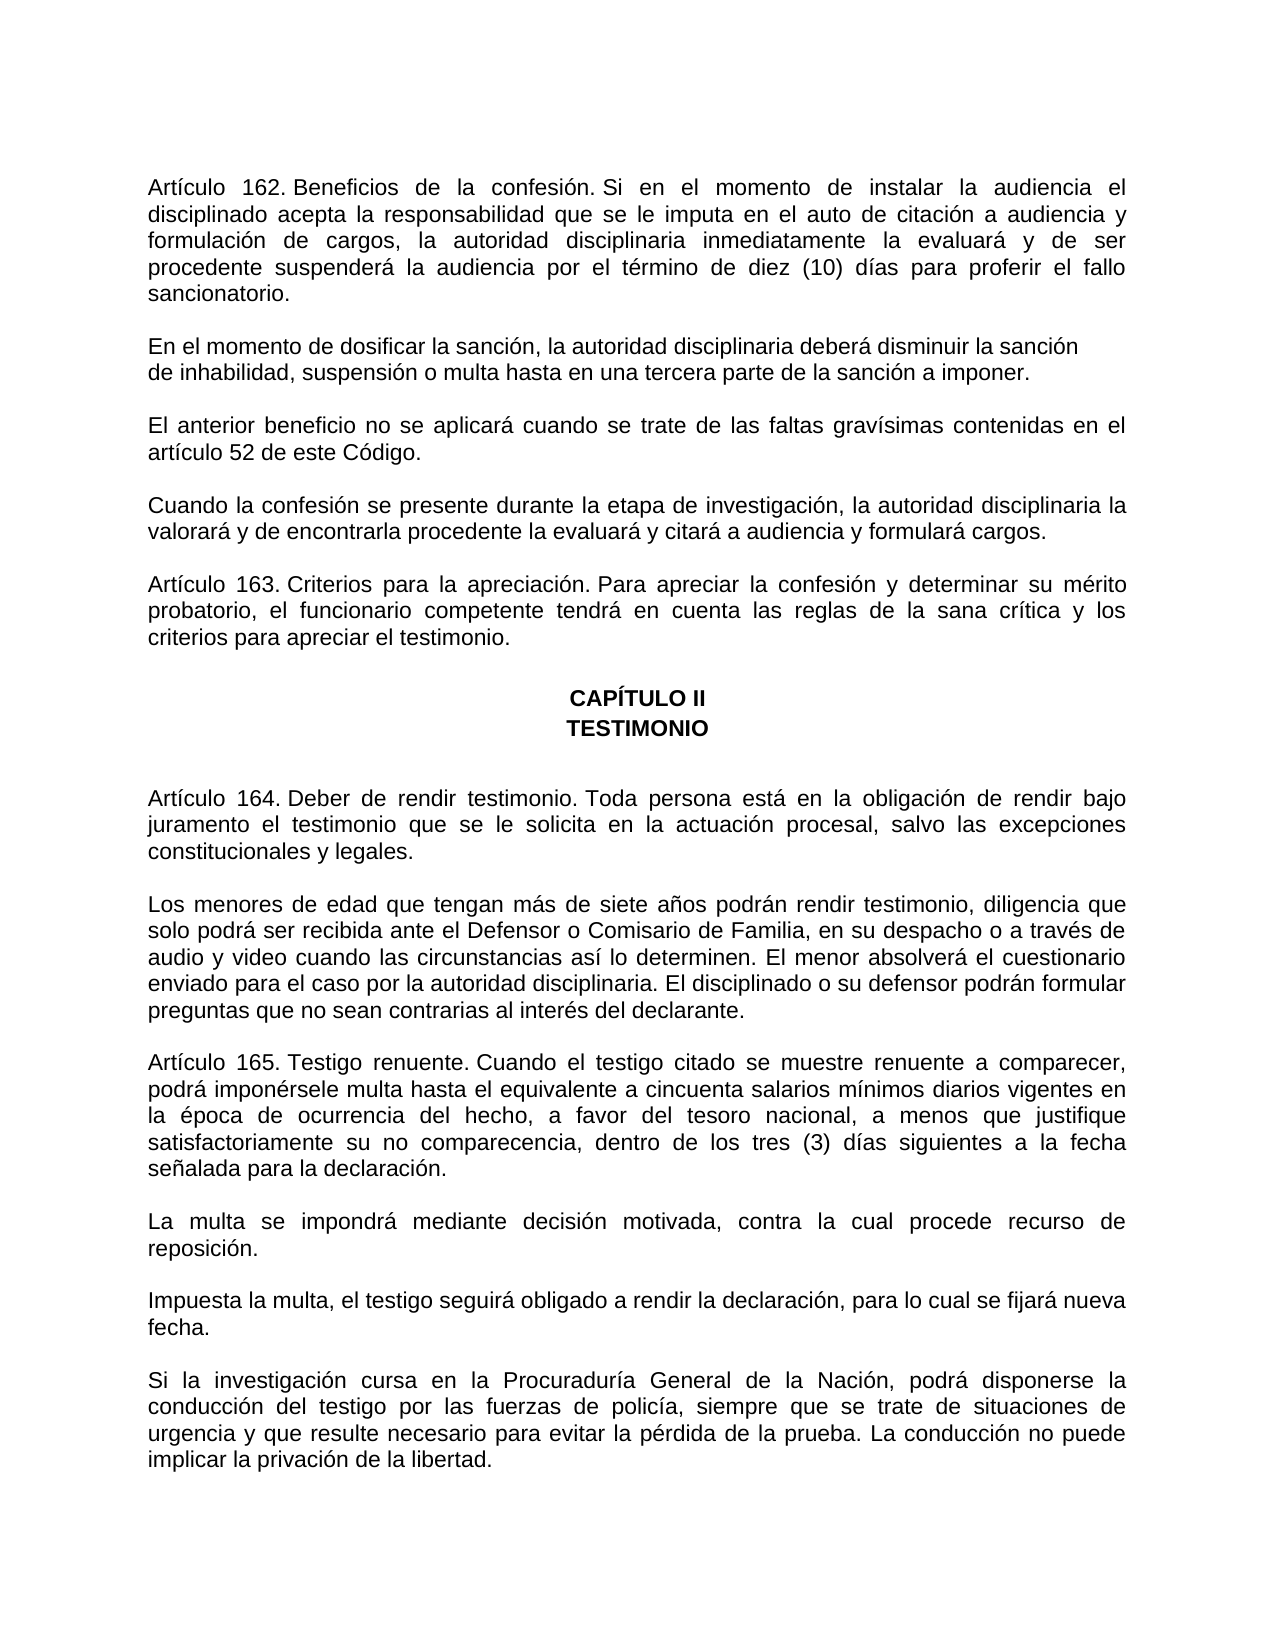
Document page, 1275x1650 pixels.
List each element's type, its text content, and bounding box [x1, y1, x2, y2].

text El anterior beneficio no se aplicará cuando se trate de las faltas gravísimas contenidas en el artículo 52 de este Código. [148, 412, 1127, 465]
text La multa se impondrá mediante decisión motivada, contra la cual procede recurso de reposición. [148, 1208, 1127, 1261]
text Artículo 163. Criterios para la apreciación. Para apreciar la confesión y determinar su mérito probatorio, el funcionario competente tendrá en cuenta las reglas de la sana crítica y los criterios para apreciar el testimonio. [148, 571, 1127, 650]
text Los menores de edad que tengan más de siete años podrán rendir testimonio, diligencia que solo podrá ser recibida ante el Defensor o Comisario de Familia, en su despacho o a través de audio y video cuando las circunstancias así lo determinen. El menor absolverá el cuestionario enviado para el caso por la autoridad disciplinaria. El disciplinado o su defensor podrán formular preguntas que no sean contrarias al interés del declarante. [148, 891, 1127, 1023]
text de inhabilidad, suspensión o multa hasta en una tercera parte de la sanción a imponer. [148, 359, 1127, 386]
text En el momento de dosificar la sanción, la autoridad disciplinaria deberá disminuir la sanción [148, 333, 1127, 359]
text Artículo 164. Deber de rendir testimonio. Toda persona está en la obligación de rendir bajo juramento el testimonio que se le solicita en la actuación procesal, salvo las excepciones constitucionales y legales. [148, 785, 1127, 864]
text Artículo 165. Testigo renuente. Cuando el testigo citado se muestre renuente a comparecer, podrá imponérsele multa hasta el equivalente a cincuenta salarios mínimos diarios vigentes en la época de ocurrencia del hecho, a favor del tesoro nacional, a menos que justifique satisfactoriamente su no comparecencia, dentro de los tres (3) días siguientes a la fecha señalada para la declaración. [148, 1049, 1127, 1182]
text Impuesta la multa, el testigo seguirá obligado a rendir la declaración, para lo cual se fijará nueva fecha. [148, 1287, 1127, 1340]
text Si la investigación cursa en la Procuraduría General de la Nación, podrá disponerse la conducción del testigo por las fuerzas de policía, siempre que se trate de situaciones de urgencia y que resulte necesario para evitar la pérdida de la prueba. La conducción no puede implicar la privación de la libertad. [148, 1367, 1127, 1473]
text TESTIMONIO [148, 711, 1127, 742]
text Cuando la confesión se presente durante la etapa de investigación, la autoridad disciplinaria la valorará y de encontrarla procedente la evaluará y citará a audiencia y formulará cargos. [148, 492, 1127, 544]
text CAPÍTULO II [148, 681, 1127, 711]
text Artículo 162. Beneficios de la confesión. Si en el momento de instalar la audiencia el disciplinado acepta la responsabilidad que se le imputa en el auto de citación a audiencia y formulación de cargos, la autoridad disciplinaria inmediatamente la evaluará y de ser procedente suspenderá la audiencia por el término de diez (10) días para proferir el fallo sancionatorio. [148, 174, 1127, 306]
